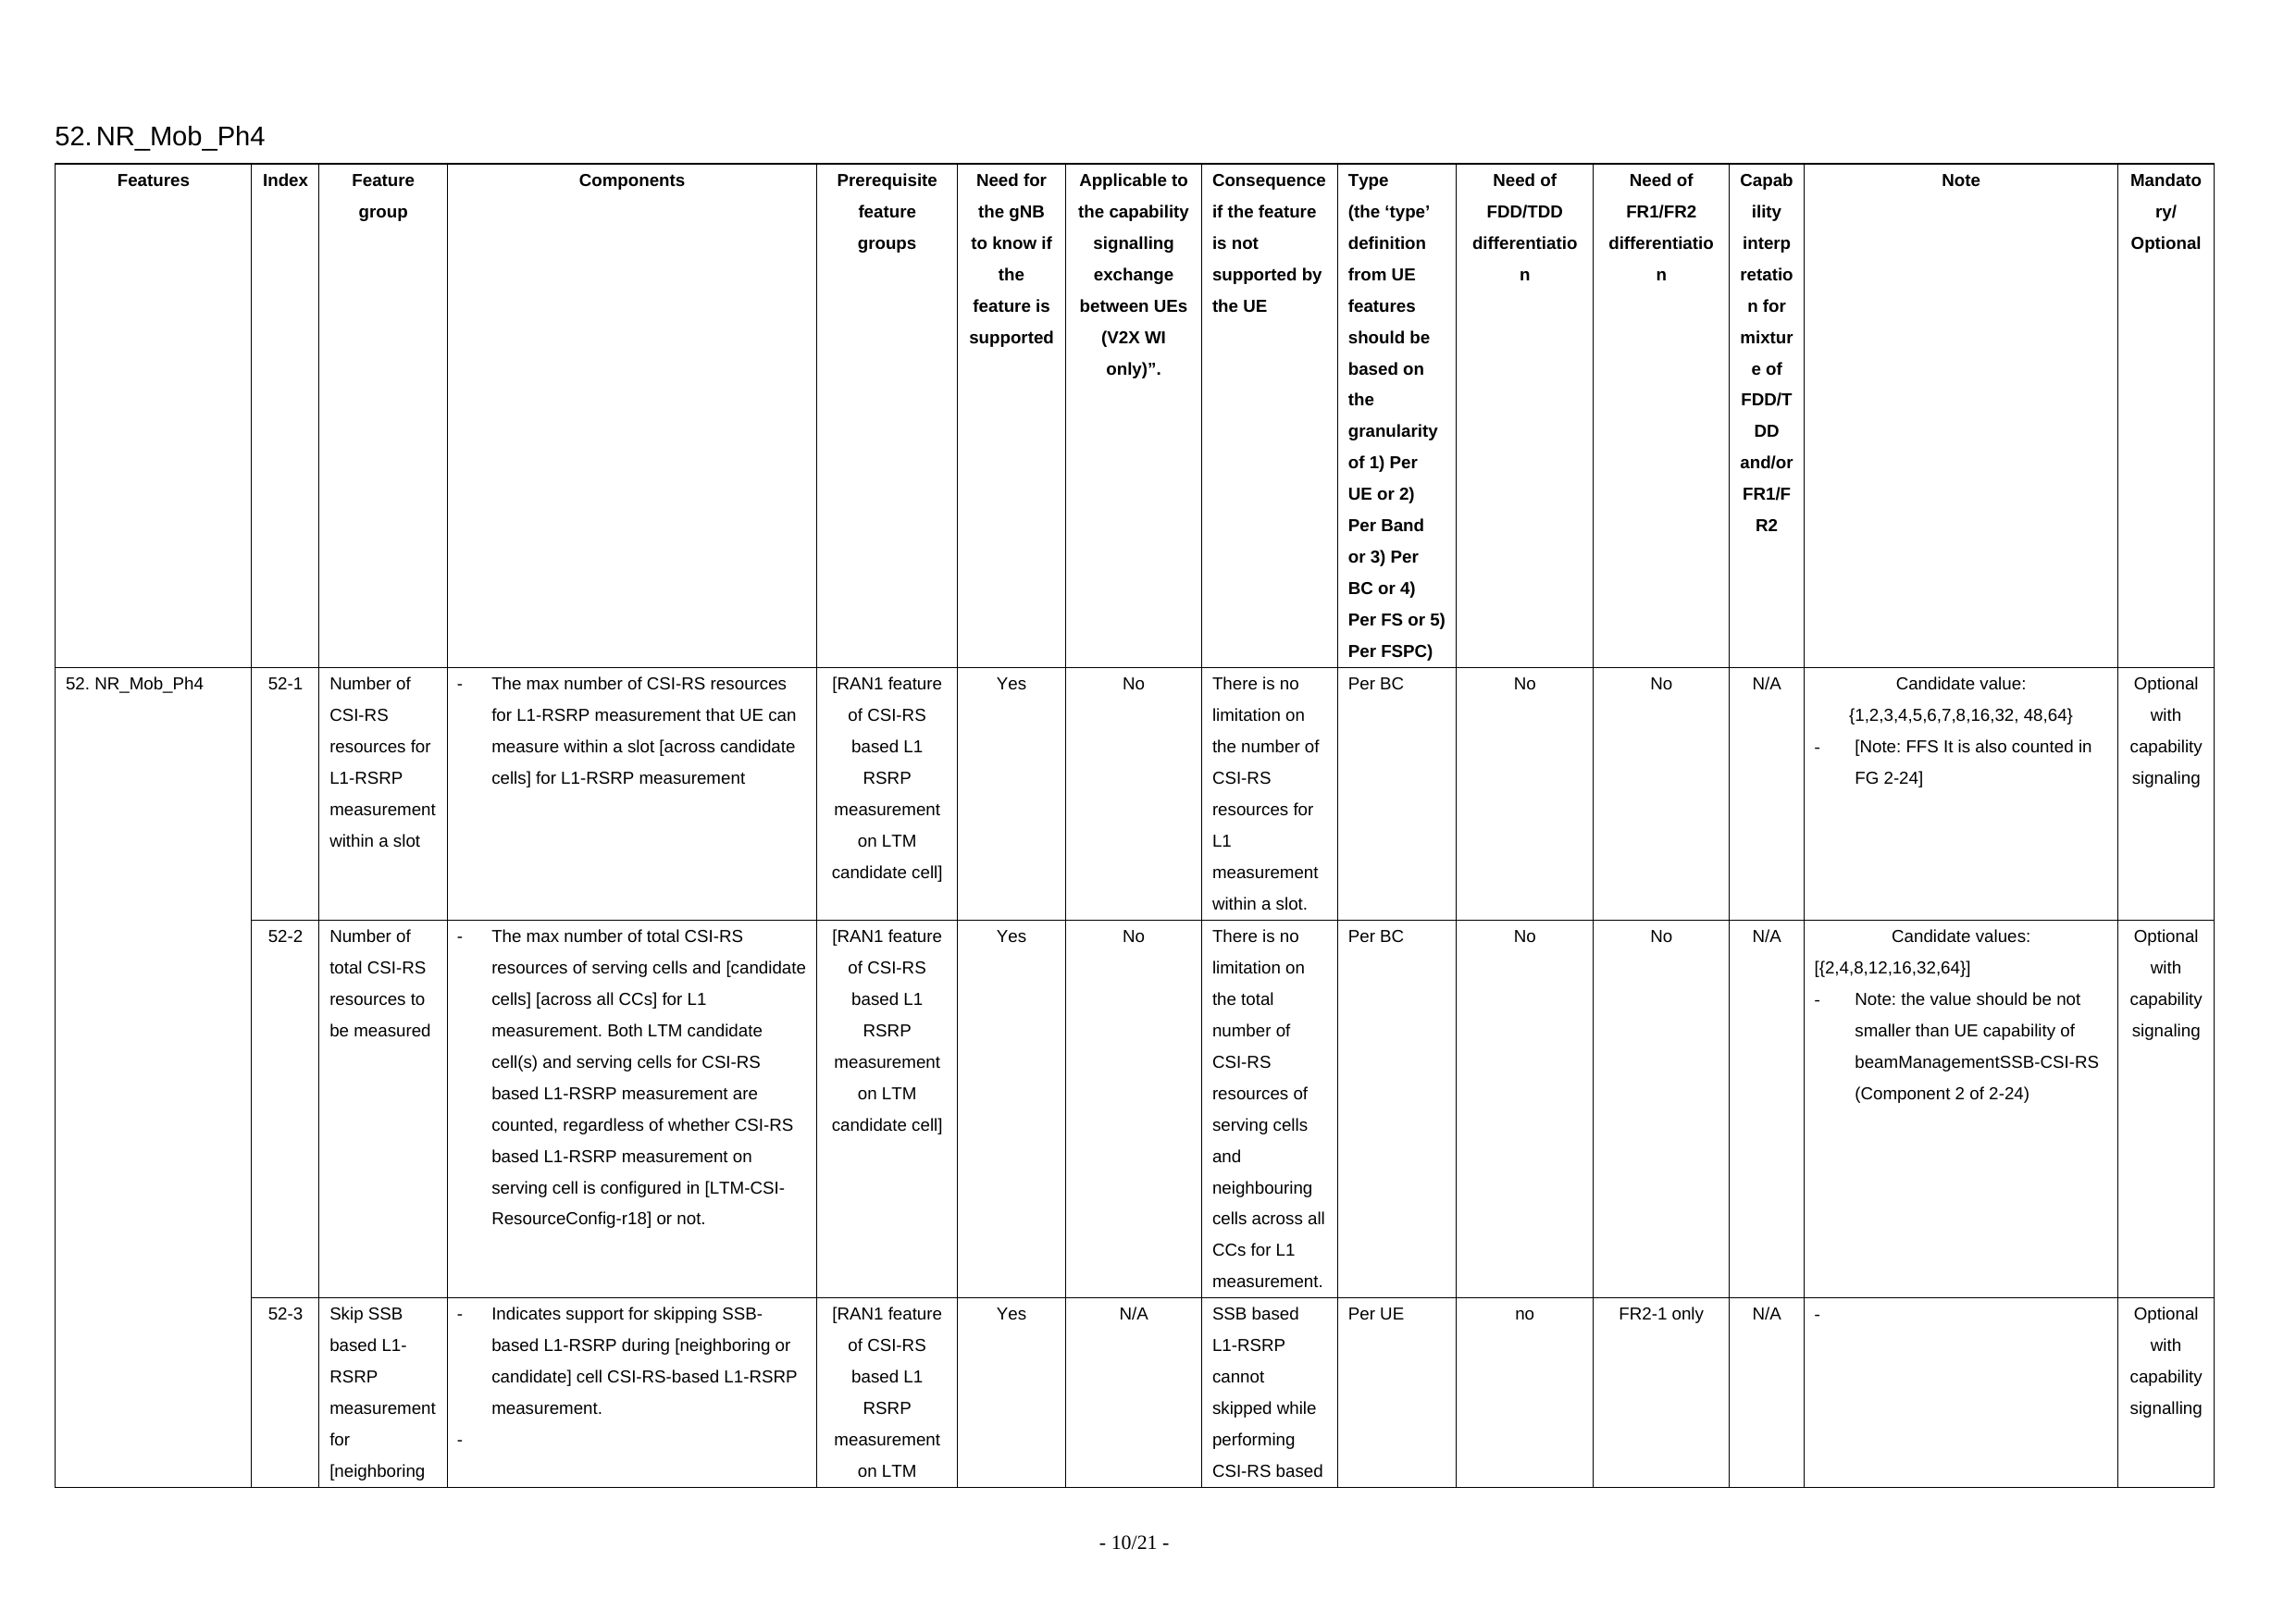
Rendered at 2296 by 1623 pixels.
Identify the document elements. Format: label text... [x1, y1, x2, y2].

table_cell N/A [1066, 1298, 1201, 1487]
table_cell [817, 1298, 957, 1487]
table_cell Number of CSI-RS resources for L1-RSRP measurement within a slot [319, 668, 447, 919]
table_cell Candidate value: {1,2,3,4,5,6,7,8,16,32, 48,64} [Note: FFS It is also counted in FG 2-24] [1805, 668, 2117, 919]
table_header Mandatory/Optional [2118, 165, 2214, 667]
table_cell 52. NR_Mob_Ph4 [56, 668, 251, 1487]
table_cell FR2-1 only [1594, 1298, 1729, 1487]
table_cell No [1066, 668, 1201, 919]
table_header Consequence if the feature is not supported by the UE [1202, 165, 1337, 667]
table_cell Number of total CSI-RS resources to be measured [319, 921, 447, 1297]
table_cell 52-2 [252, 921, 318, 1297]
table_cell Candidate values: [{2,4,8,12,16,32,64}] Note: the value should be not smaller than UE capability of beamManagementSSB-CSI-RS (Component 2 of 2-24) [1805, 921, 2117, 1297]
table_header Feature group [319, 165, 447, 667]
table_header Need of FDD/TDD differentiation [1457, 165, 1593, 667]
list NR_Mob_Ph4 [55, 120, 2214, 152]
table_cell [RAN1 feature of CSI-RS based L1 RSRP measurement on LTM candidate cell] [817, 668, 957, 919]
table_header Need of FR1/FR2 differentiation [1594, 165, 1729, 667]
table_cell no [1457, 1298, 1593, 1487]
table_cell Optional with capability signaling [2118, 921, 2214, 1297]
table_cell No [1594, 921, 1729, 1297]
table_cell [1805, 1298, 2117, 1487]
table_header Features [56, 165, 251, 667]
table_cell Per UE [1338, 1298, 1456, 1487]
table_cell Yes [958, 668, 1065, 919]
table_cell 52-3 [252, 1298, 318, 1487]
table_header Type (the ‘type’ definition from UE features should be based on the granularity of 1) Per UE or 2) Per Band or 3) Per BC or 4) Per FS or 5) Per FSPC) [1338, 165, 1456, 667]
table_cell No [1066, 921, 1201, 1297]
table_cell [2118, 1298, 2214, 1487]
table_header Prerequisite feature groups [817, 165, 957, 667]
table_cell The max number of total CSI-RS resources of serving cells and [candidate cells] [across all CCs] for L1 measurement. Both LTM candidate cell(s) and serving cells for CSI-RS based L1-RSRP measurement are counted, regardless of whether CSI-RS based L1-RSRP measurement on serving cell is configured in [LTM-CSI-ResourceConfig-r18] or not. [448, 921, 816, 1297]
table_cell Yes [958, 1298, 1065, 1487]
table_cell Per BC [1338, 921, 1456, 1297]
table_cell N/A [1730, 668, 1804, 919]
table_header Note [1805, 165, 2117, 667]
table_header Need for the gNB to know if the feature is supported [958, 165, 1065, 667]
table_cell [RAN1 feature of CSI-RS based L1 RSRP measurement on LTM candidate cell] [817, 921, 957, 1297]
table_cell No [1457, 921, 1593, 1297]
table_cell There is no limitation on the total number of CSI-RS resources of serving cells and neighbouring cells across all CCs for L1 measurement. [1202, 921, 1337, 1297]
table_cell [448, 1298, 816, 1487]
table_cell There is no limitation on the number of CSI-RS resources for L1 measurement within a slot. [1202, 668, 1337, 919]
table_header Index [252, 165, 318, 667]
table_cell Per BC [1338, 668, 1456, 919]
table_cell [319, 1298, 447, 1487]
table_header Capability interpretation for mixture of FDD/TDD and/or FR1/FR2 [1730, 165, 1804, 667]
table_cell No [1594, 668, 1729, 919]
table_header Applicable to the capability signalling exchange between UEs (V2X WI only)”. [1066, 165, 1201, 667]
table_cell The max number of CSI-RS resources for L1-RSRP measurement that UE can measure within a slot [across candidate cells] for L1-RSRP measurement [448, 668, 816, 919]
table_cell No [1457, 668, 1593, 919]
table_cell Optional with capability signaling [2118, 668, 2214, 919]
table_cell N/A [1730, 1298, 1804, 1487]
table_cell N/A [1730, 921, 1804, 1297]
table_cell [1202, 1298, 1337, 1487]
table_cell Yes [958, 921, 1065, 1297]
table_header Components [448, 165, 816, 667]
table_cell 52-1 [252, 668, 318, 919]
